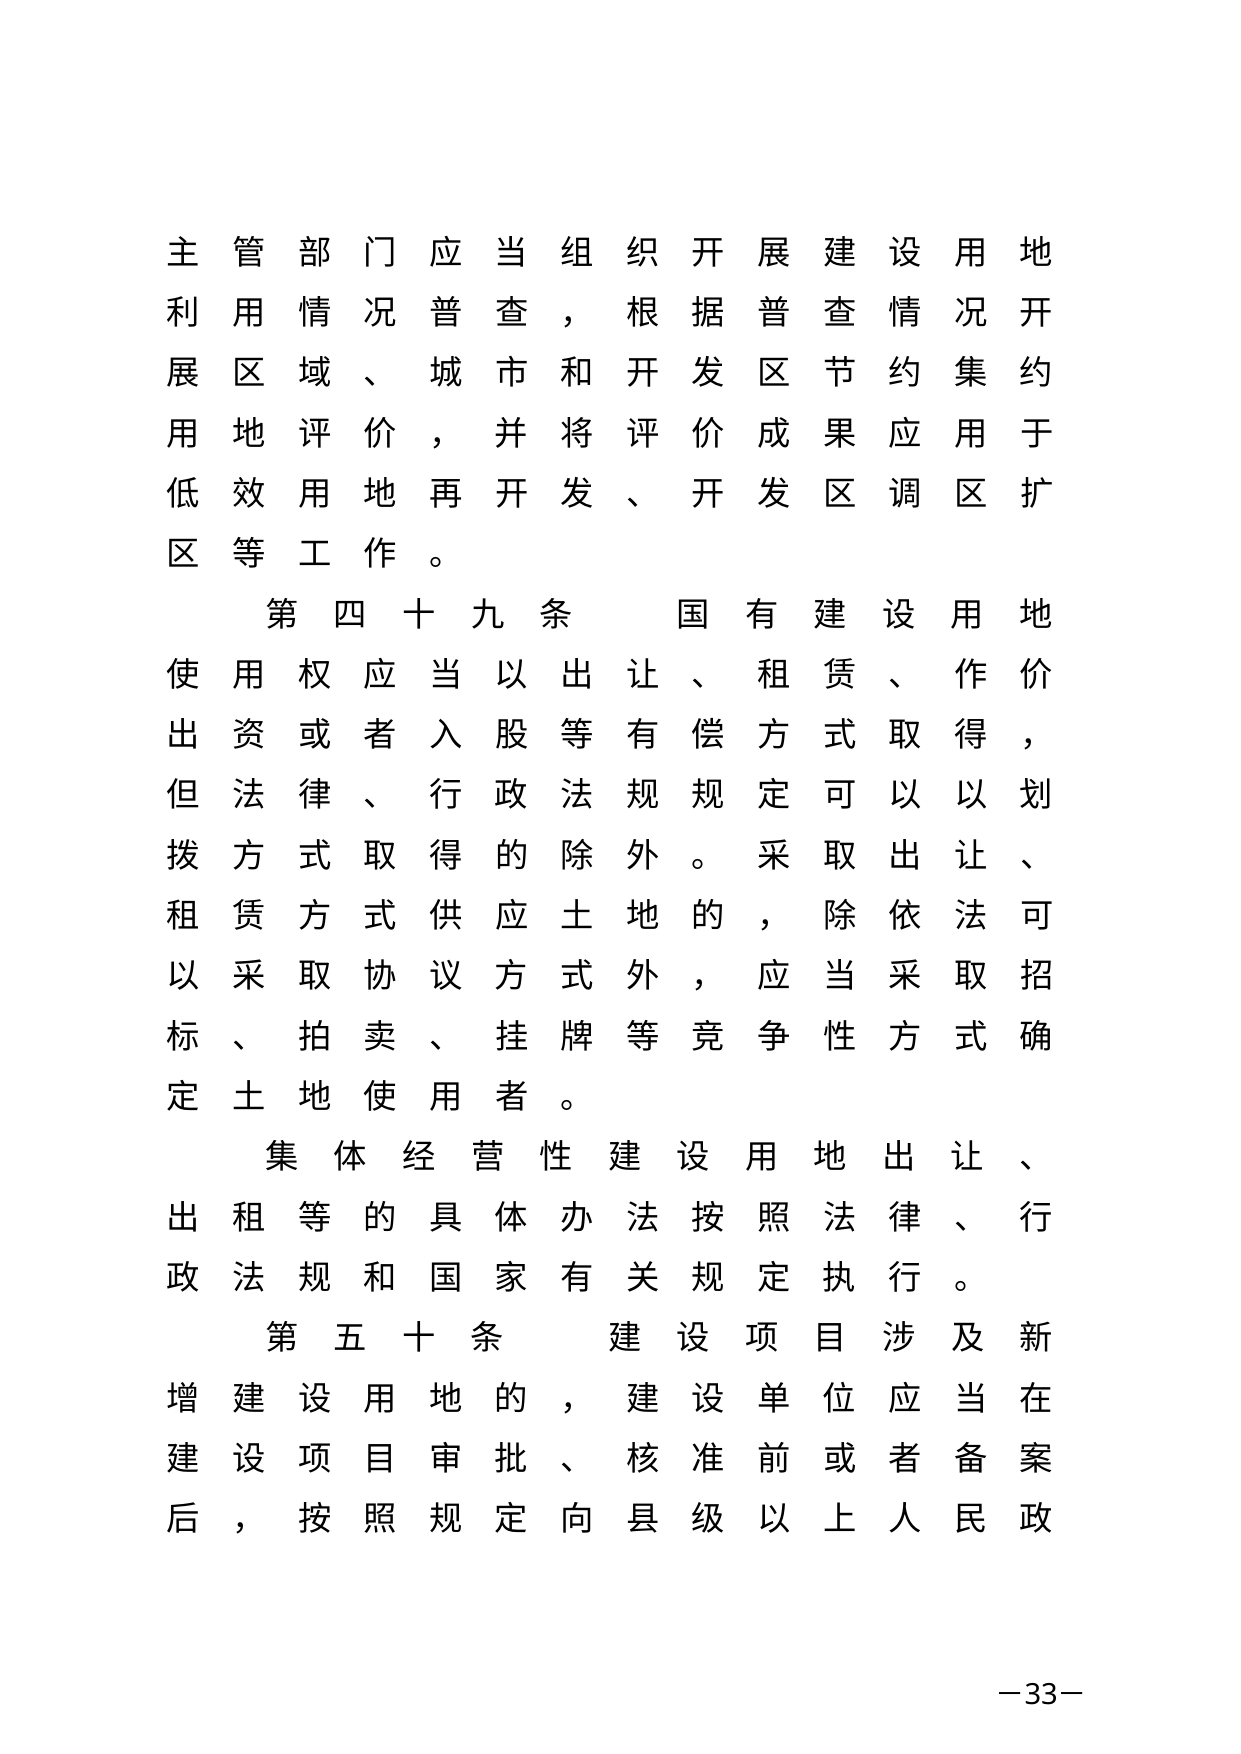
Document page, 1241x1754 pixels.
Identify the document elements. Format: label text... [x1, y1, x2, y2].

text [167, 1305, 1085, 1546]
text 第四十九条 国有建设用地使用权应当以出让、租赁、作价出资或者入股等有偿方式取得，但法律、行政法规规定可以以划拨方式取得的除外。采取出让、租赁方式供应土地的，除依法可以采取协议方式外，应当采取招标、拍卖、挂牌等竞争性方式确定土地使用者。 [167, 581, 1085, 1124]
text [167, 219, 1085, 581]
text 集体经营性建设用地出让、出租等的具体办法按照法律、行政法规和国家有关规定执行。 [167, 1124, 1085, 1305]
